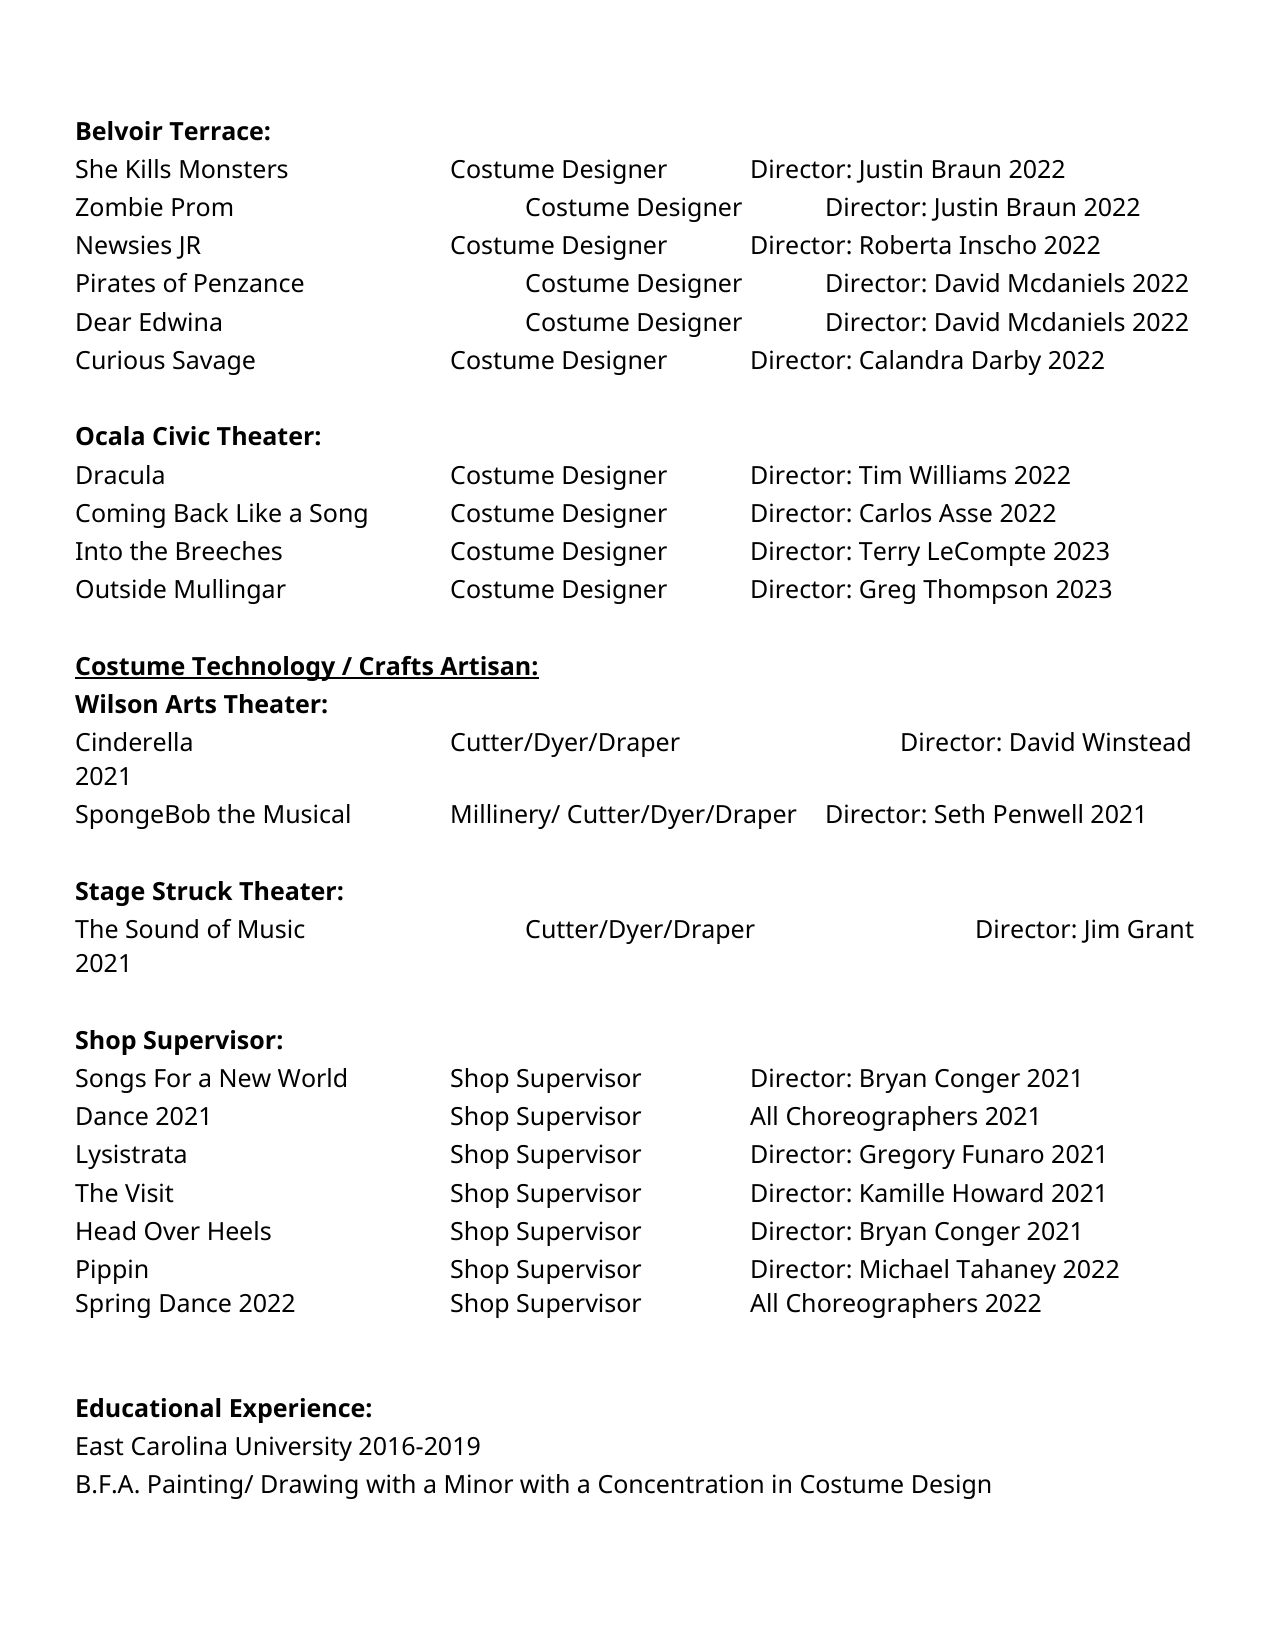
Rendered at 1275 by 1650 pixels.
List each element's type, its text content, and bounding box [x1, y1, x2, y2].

text Wilson Arts Theater: [75, 687, 1200, 721]
text Dance 2021 Shop Supervisor All Choreographers 2021 [75, 1099, 1200, 1133]
text Outside Mullingar Costume Designer Director: Greg Thompson 2023 [75, 572, 1200, 606]
text Into the Breeches Costume Designer Director: Terry LeCompte 2023 [75, 534, 1200, 568]
text Coming Back Like a Song Costume Designer Director: Carlos Asse 2022 [75, 496, 1200, 529]
text Shop Supervisor: [75, 1022, 1200, 1056]
text The Visit Shop Supervisor Director: Kamille Howard 2021 [75, 1175, 1200, 1209]
text Stage Struck Theater: [75, 874, 1200, 908]
text Songs For a New World Shop Supervisor Director: Bryan Conger 2021 [75, 1061, 1200, 1095]
text Educational Experience: [75, 1390, 1200, 1424]
text Dear Edwina Costume Designer Director: David Mcdaniels 2022 [75, 304, 1200, 338]
text B.F.A. Painting/ Drawing with a Minor with a Concentration in Costume Design [75, 1467, 1200, 1501]
text East Carolina University 2016-2019 [75, 1428, 1200, 1463]
text Costume Technology / Crafts Artisan: [75, 648, 1200, 682]
text The Sound of Music Cutter/Dyer/Draper Director: Jim Grant 2021 [75, 912, 1200, 980]
text Curious Savage Costume Designer Director: Calandra Darby 2022 [75, 343, 1200, 377]
text Pirates of Penzance Costume Designer Director: David Mcdaniels 2022 [75, 266, 1200, 300]
text Head Over Heels Shop Supervisor Director: Bryan Conger 2021 [75, 1213, 1200, 1248]
text SpongeBob the Musical Millinery/ Cutter/Dyer/Draper Director: Seth Penwell 2021 [75, 797, 1200, 831]
text Belvoir Terrace: [75, 113, 1200, 147]
text Ocala Civic Theater: [75, 419, 1200, 453]
text Cinderella Cutter/Dyer/Draper Director: David Winstead 2021 [75, 725, 1200, 793]
text She Kills Monsters Costume Designer Director: Justin Braun 2022 [75, 151, 1200, 186]
text Dracula Costume Designer Director: Tim Williams 2022 [75, 457, 1200, 491]
text Pippin Shop Supervisor Director: Michael Tahaney 2022 Spring Dance 2022 Shop Supervisor All Choreographers 2022 [75, 1252, 1200, 1348]
text Lysistrata Shop Supervisor Director: Gregory Funaro 2021 [75, 1137, 1200, 1171]
text Newsies JR Costume Designer Director: Roberta Inscho 2022 [75, 228, 1200, 262]
text Zombie Prom Costume Designer Director: Justin Braun 2022 [75, 190, 1200, 224]
